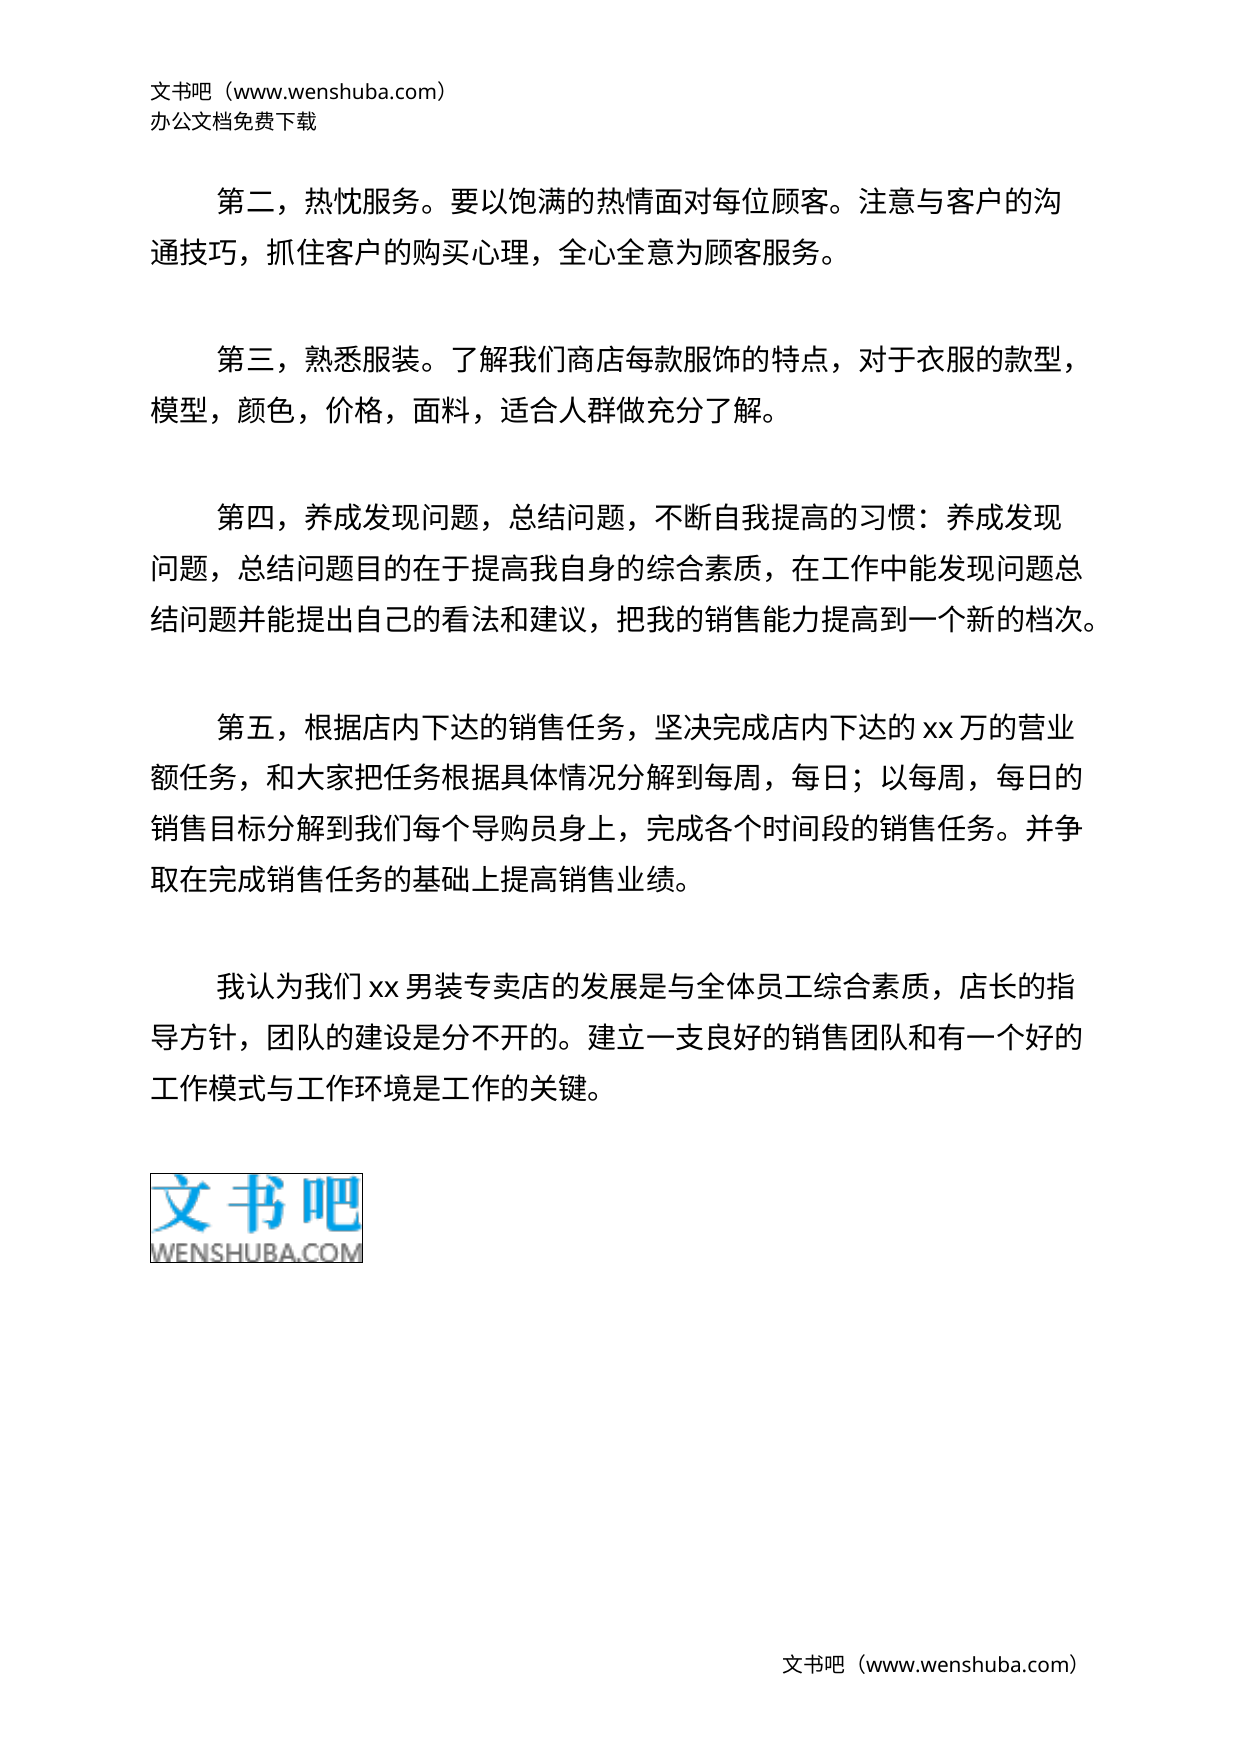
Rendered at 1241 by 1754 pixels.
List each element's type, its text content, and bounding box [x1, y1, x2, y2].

text 第五，根据店内下达的销售任务，坚决完成店内下达的xx万的营业额任务，和大家把任务根据具体情况分解到每周，每日；以每周，每日的销售目标分解到我们每个导购员身上，完成各个时间段的销售任务。并争取在完成销售任务的基础上提高销售业绩。 [150, 704, 1090, 899]
text 我认为我们xx男装专卖店的发展是与全体员工综合素质，店长的指导方针，团队的建设是分不开的。建立一支良好的销售团队和有一个好的工作模式与工作环境是工作的关键。 [150, 964, 1090, 1108]
text 第二，热忱服务。要以饱满的热情面对每位顾客。注意与客户的沟通技巧，抓住客户的购买心理，全心全意为顾客服务。 [150, 178, 1090, 271]
text 第三，熟悉服装。了解我们商店每款服饰的特点，对于衣服的款型，模型，颜色，价格，面料，适合人群做充分了解。 [150, 337, 1090, 430]
picture [151, 1174, 362, 1262]
text 第四，养成发现问题，总结问题，不断自我提高的习惯：养成发现问题，总结问题目的在于提高我自身的综合素质，在工作中能发现问题总结问题并能提出自己的看法和建议，把我的销售能力提高到一个新的档次。 [150, 495, 1090, 639]
